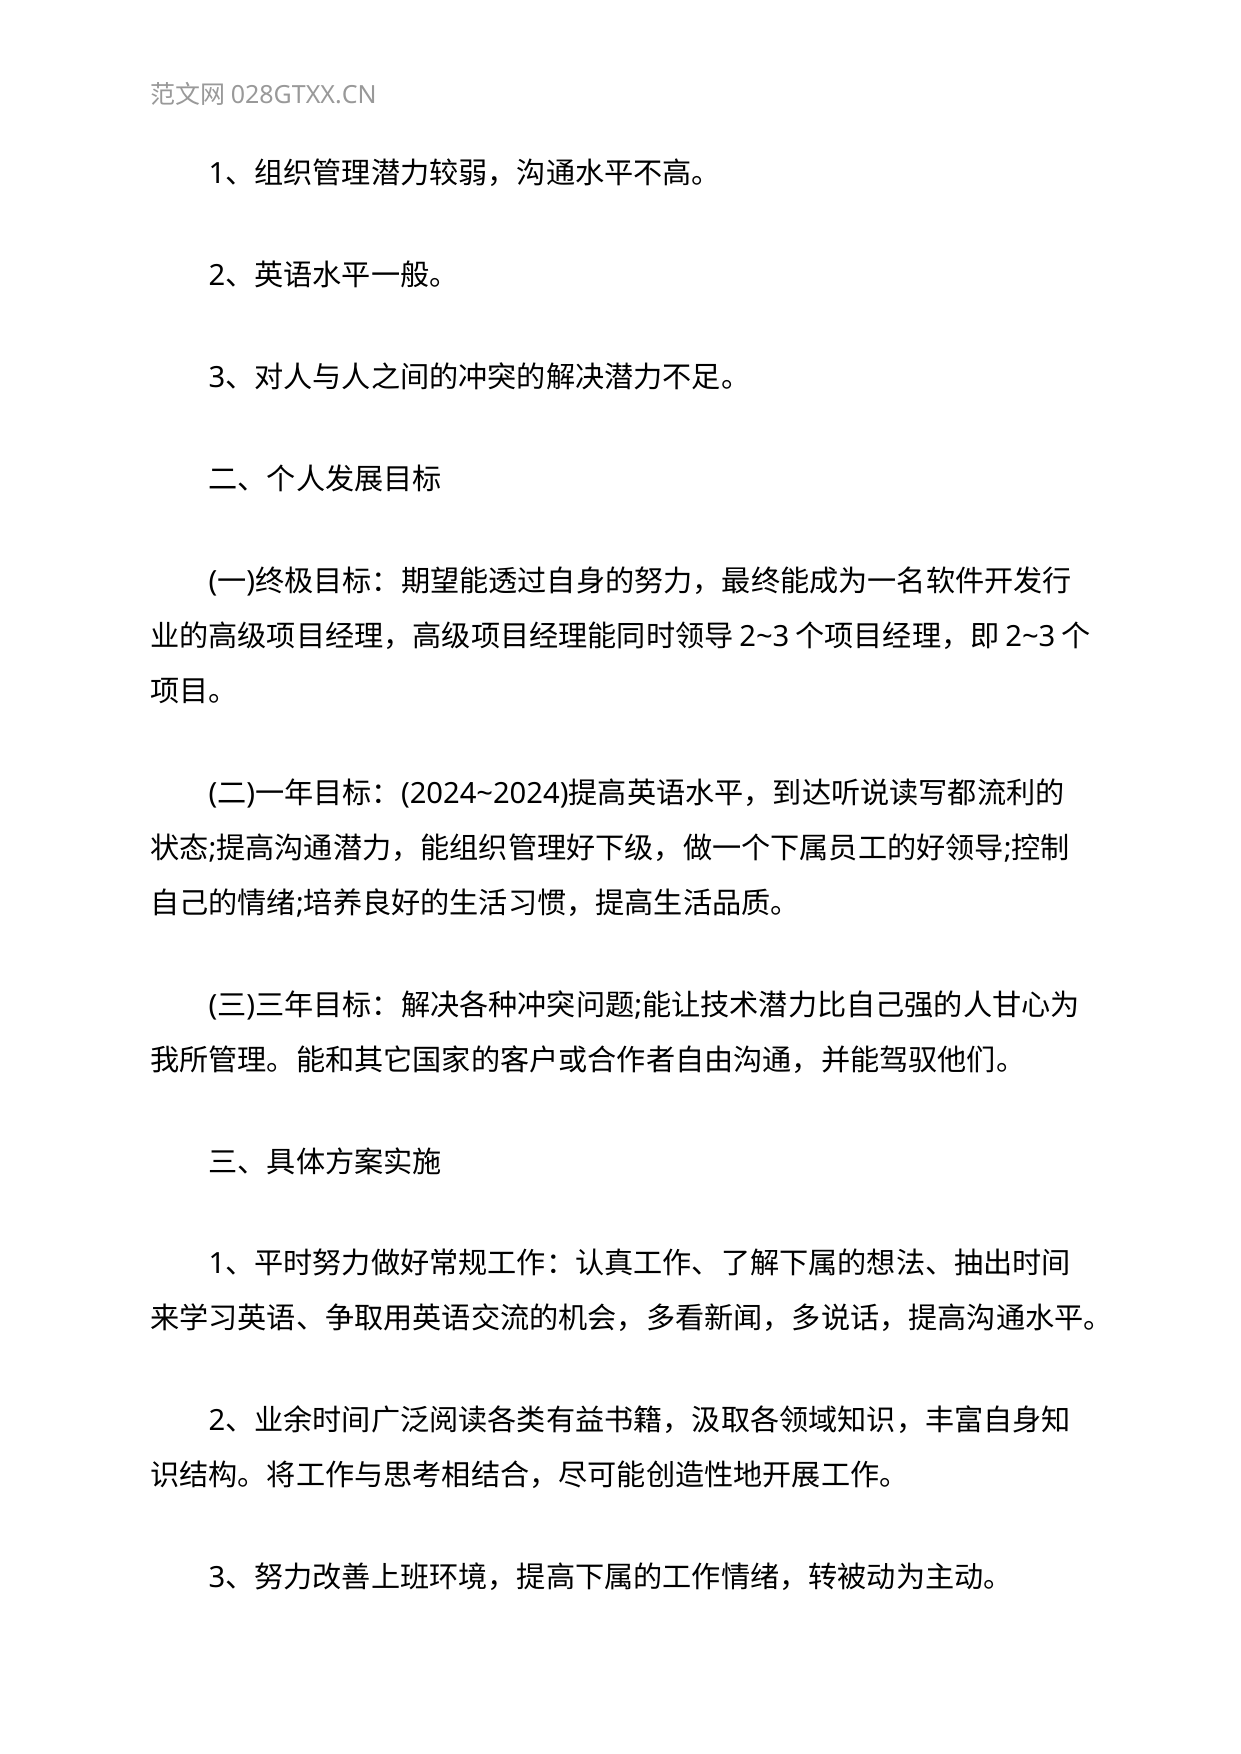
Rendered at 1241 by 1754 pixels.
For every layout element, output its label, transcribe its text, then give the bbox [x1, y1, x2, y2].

text (一)终极目标：期望能透过自身的努力，最终能成为一名软件开发行业的高级项目经理，高级项目经理能同时领导2~3个项目经理，即2~3个项目。 [150, 558, 1090, 710]
text 3、对人与人之间的冲突的解决潜力不足。 [150, 354, 1090, 396]
text 1、平时努力做好常规工作：认真工作、了解下属的想法、抽出时间来学习英语、争取用英语交流的机会，多看新闻，多说话，提高沟通水平。 [150, 1240, 1090, 1337]
text 1、组织管理潜力较弱，沟通水平不高。 [150, 150, 1090, 192]
text 3、努力改善上班环境，提高下属的工作情绪，转被动为主动。 [150, 1553, 1090, 1596]
text 2、业余时间广泛阅读各类有益书籍，汲取各领域知识，丰富自身知识结构。将工作与思考相结合，尽可能创造性地开展工作。 [150, 1397, 1090, 1494]
text 2、英语水平一般。 [150, 252, 1090, 294]
text 三、具体方案实施 [150, 1138, 1090, 1181]
text 二、个人发展目标 [150, 456, 1090, 498]
text (三)三年目标：解决各种冲突问题;能让技术潜力比自己强的人甘心为我所管理。能和其它国家的客户或合作者自由沟通，并能驾驭他们。 [150, 981, 1090, 1079]
text (二)一年目标：(2024~2024)提高英语水平，到达听说读写都流利的状态;提高沟通潜力，能组织管理好下级，做一个下属员工的好领导;控制自己的情绪;培养良好的生活习惯，提高生活品质。 [150, 769, 1090, 922]
